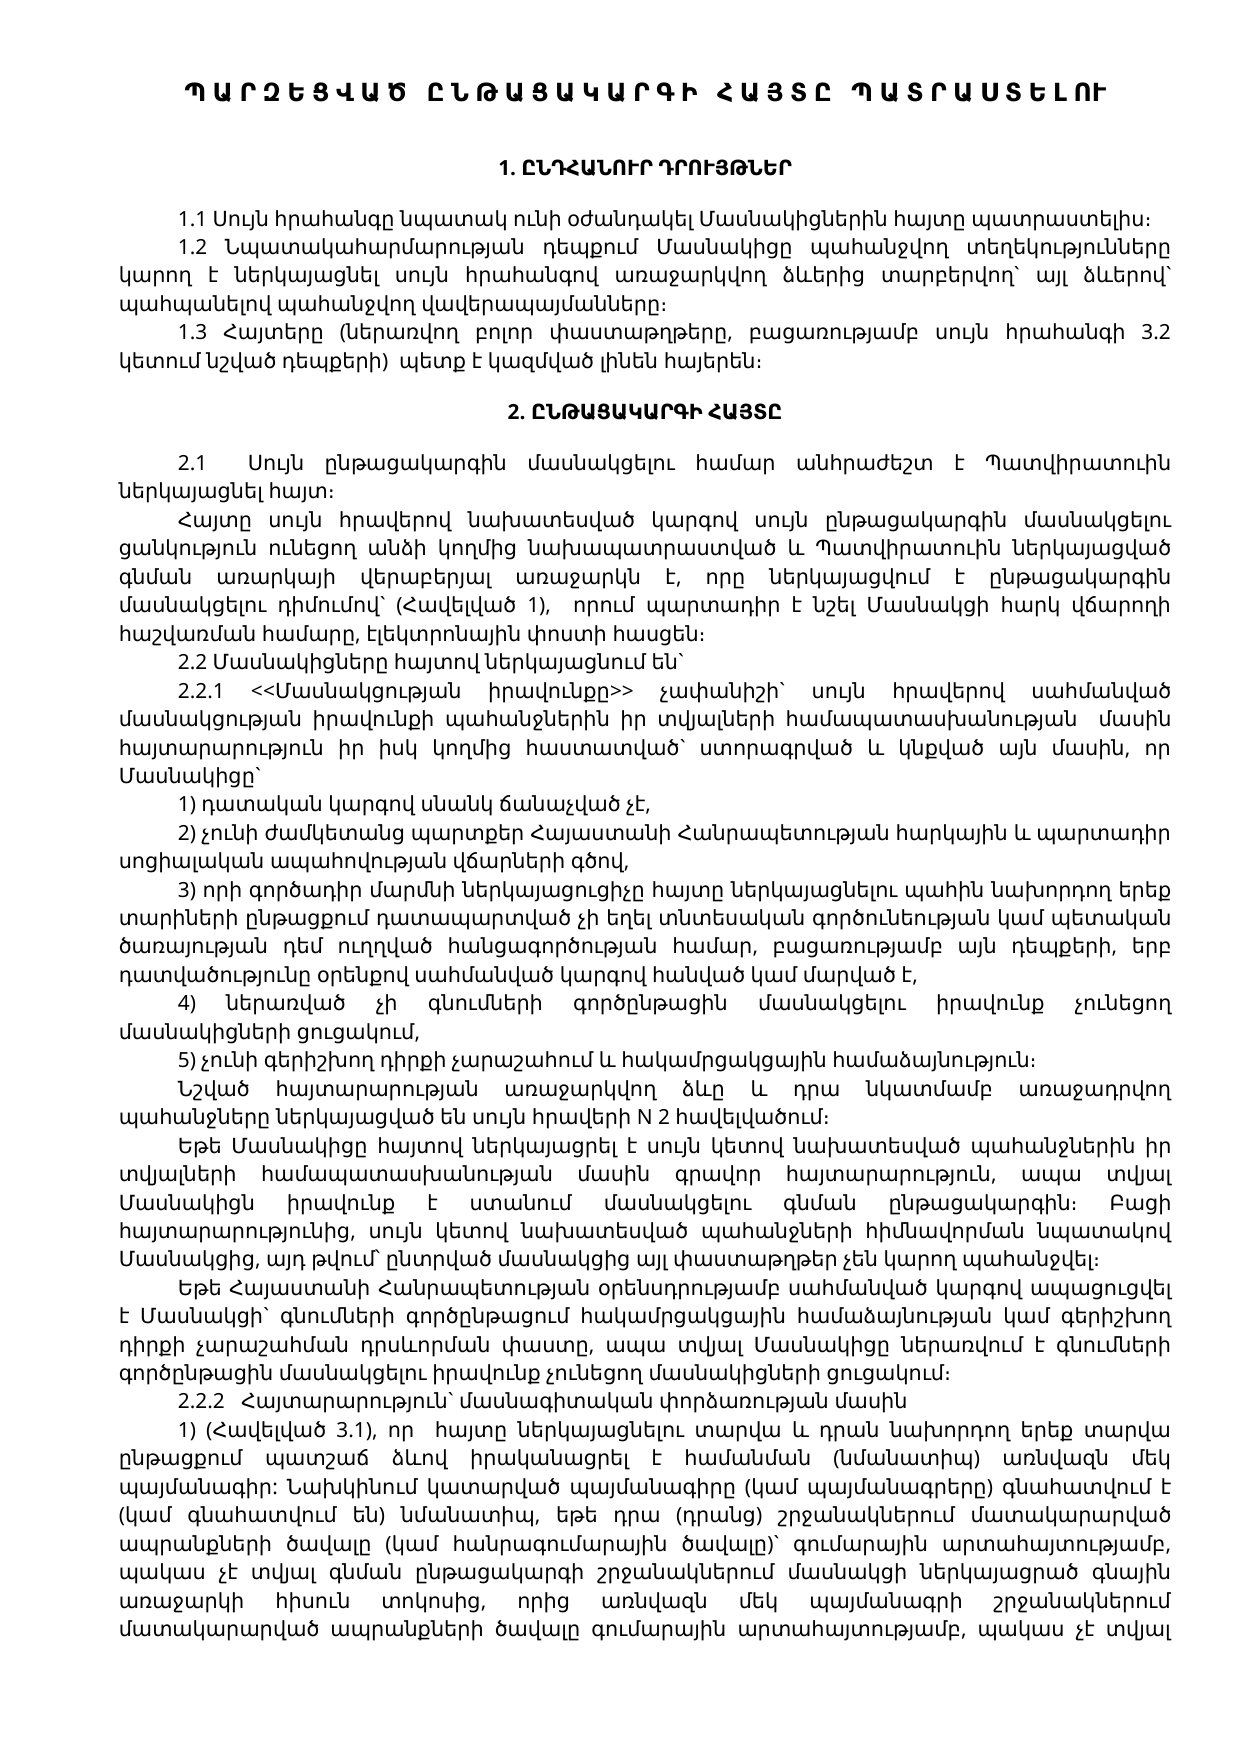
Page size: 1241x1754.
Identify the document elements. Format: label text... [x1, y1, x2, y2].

text 3) որի գործադիր մարմնի ներկայացուցիչը հայտը ներկայացնելու պահին նախորդող երեք տարիների ընթացքում դատապարտված չի եղել տնտեսական գործունեության կամ պետական ծառայության դեմ ուղղված հանցագործության համար, բացառությամբ այն դեպքերի, երբ դատվածությունը օրենքով սահմանված կարգով հանված կամ մարված է, [118, 875, 1171, 988]
text Նշված հայտարարության առաջարկվող ձևը և դրա նկատմամբ առաջադրվող պահանջները ներկայացված են սույն հրավերի N 2 հավելվածում։ [118, 1074, 1171, 1131]
text 1.3 Հայտերը (ներառվող բոլոր փաստաթղթերը, բացառությամբ սույն հրահանգի 3.2 կետում նշված դեպքերի) պետք է կազմված լինեն հայերեն։ [118, 317, 1171, 374]
text Եթե Մասնակիցը հայտով ներկայացրել է սույն կետով նախատեսված պահանջներին իր տվյալների համապատասխանության մասին գրավոր հայտարարություն, ապա տվյալ Մասնակիցն իրավունք է ստանում մասնակցելու գնման ընթացակարգին։ Բացի հայտարարությունից, սույն կետով նախատեսված պահանջների հիմնավորման նպատակով Մասնակցից, այդ թվում՝ ընտրված մասնակցից այլ փաստաթղթեր չեն կարող պահանջվել։ [118, 1131, 1171, 1273]
text 2. ԸՆԹԱՑԱԿԱՐԳԻ ՀԱՅՏԸ [118, 397, 1171, 426]
text 1.1 Սույն հրահանգը նպատակ ունի օժանդակել Մասնակիցներին հայտը պատրաստելիս։ [118, 204, 1171, 232]
text Եթե Հայաստանի Հանրապետության օրենսդրությամբ սահմանված կարգով ապացուցվել է Մասնակցի` գնումների գործընթացում հակամրցակցային համաձայնության կամ գերիշխող դիրքի չարաշահման դրսևորման փաստը, ապա տվյալ Մասնակիցը ներառվում է գնումների գործընթացին մասնակցելու իրավունք չունեցող մասնակիցների ցուցակում։ [118, 1273, 1171, 1387]
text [118, 1415, 1171, 1643]
text 2.2.2 Հայտարարություն` մասնագիտական փորձառության մասին [118, 1387, 1171, 1415]
text 4) ներառված չի գնումների գործընթացին մասնակցելու իրավունք չունեցող մասնակիցների ցուցակում, [118, 988, 1171, 1045]
text 1.2 Նպատակահարմարության դեպքում Մասնակիցը պահանջվող տեղեկությունները կարող է ներկայացնել սույն հրահանգով առաջարկվող ձևերից տարբերվող` այլ ձևերով` պահպանելով պահանջվող վավերապայմանները։ [118, 232, 1171, 317]
text 2.1 Սույն ընթացակարգին մասնակցելու համար անհրաժեշտ է Պատվիրատուին ներկայացնել հայտ։ [118, 448, 1171, 505]
text 1) դատական կարգով սնանկ ճանաչված չէ, [118, 789, 1171, 818]
text 5) չունի գերիշխող դիրքի չարաշահում և հակամրցակցային համաձայնություն։ [118, 1045, 1171, 1074]
text 2) չունի ժամկետանց պարտքեր Հայաստանի Հանրապետության հարկային և պարտադիր սոցիալական ապահովության վճարների գծով, [118, 818, 1171, 875]
text 2.2 Մասնակիցները հայտով ներկայացնում են` [118, 647, 1171, 676]
text 2.2.1 <<Մասնակցության իրավունքը>> չափանիշի` սույն հրավերով սահմանված մասնակցության իրավունքի պահանջներին իր տվյալների համապատասխանության մասին հայտարարություն իր իսկ կողմից հաստատված` ստորագրված և կնքված այն մասին, որ Մասնակիցը` [118, 676, 1171, 789]
text Հայտը սույն հրավերով նախատեսված կարգով սույն ընթացակարգին մասնակցելու ցանկություն ունեցող անձի կողմից նախապատրաստված և Պատվիրատուին ներկայացված գնման առարկայի վերաբերյալ առաջարկն է, որը ներկայացվում է ընթացակարգին մասնակցելու դիմումով` (Հավելված 1), որում պարտադիր է նշել Մասնակցի հարկ վճարողի հաշվառման համարը, էլեկտրոնային փոստի հասցեն։ [118, 505, 1171, 647]
text 1. ԸՆԴՀԱՆՈՒՐ ԴՐՈՒՅԹՆԵՐ [118, 153, 1171, 181]
text Պ Ա Ր Զ Ե Ց Վ Ա Ծ Ը Ն Թ Ա Ց Ա Կ Ա Ր Գ Ի Հ Ա Յ Տ Ը Պ Ա Տ Ր Ա Ս Տ Ե Լ ՈՒ [118, 75, 1172, 109]
